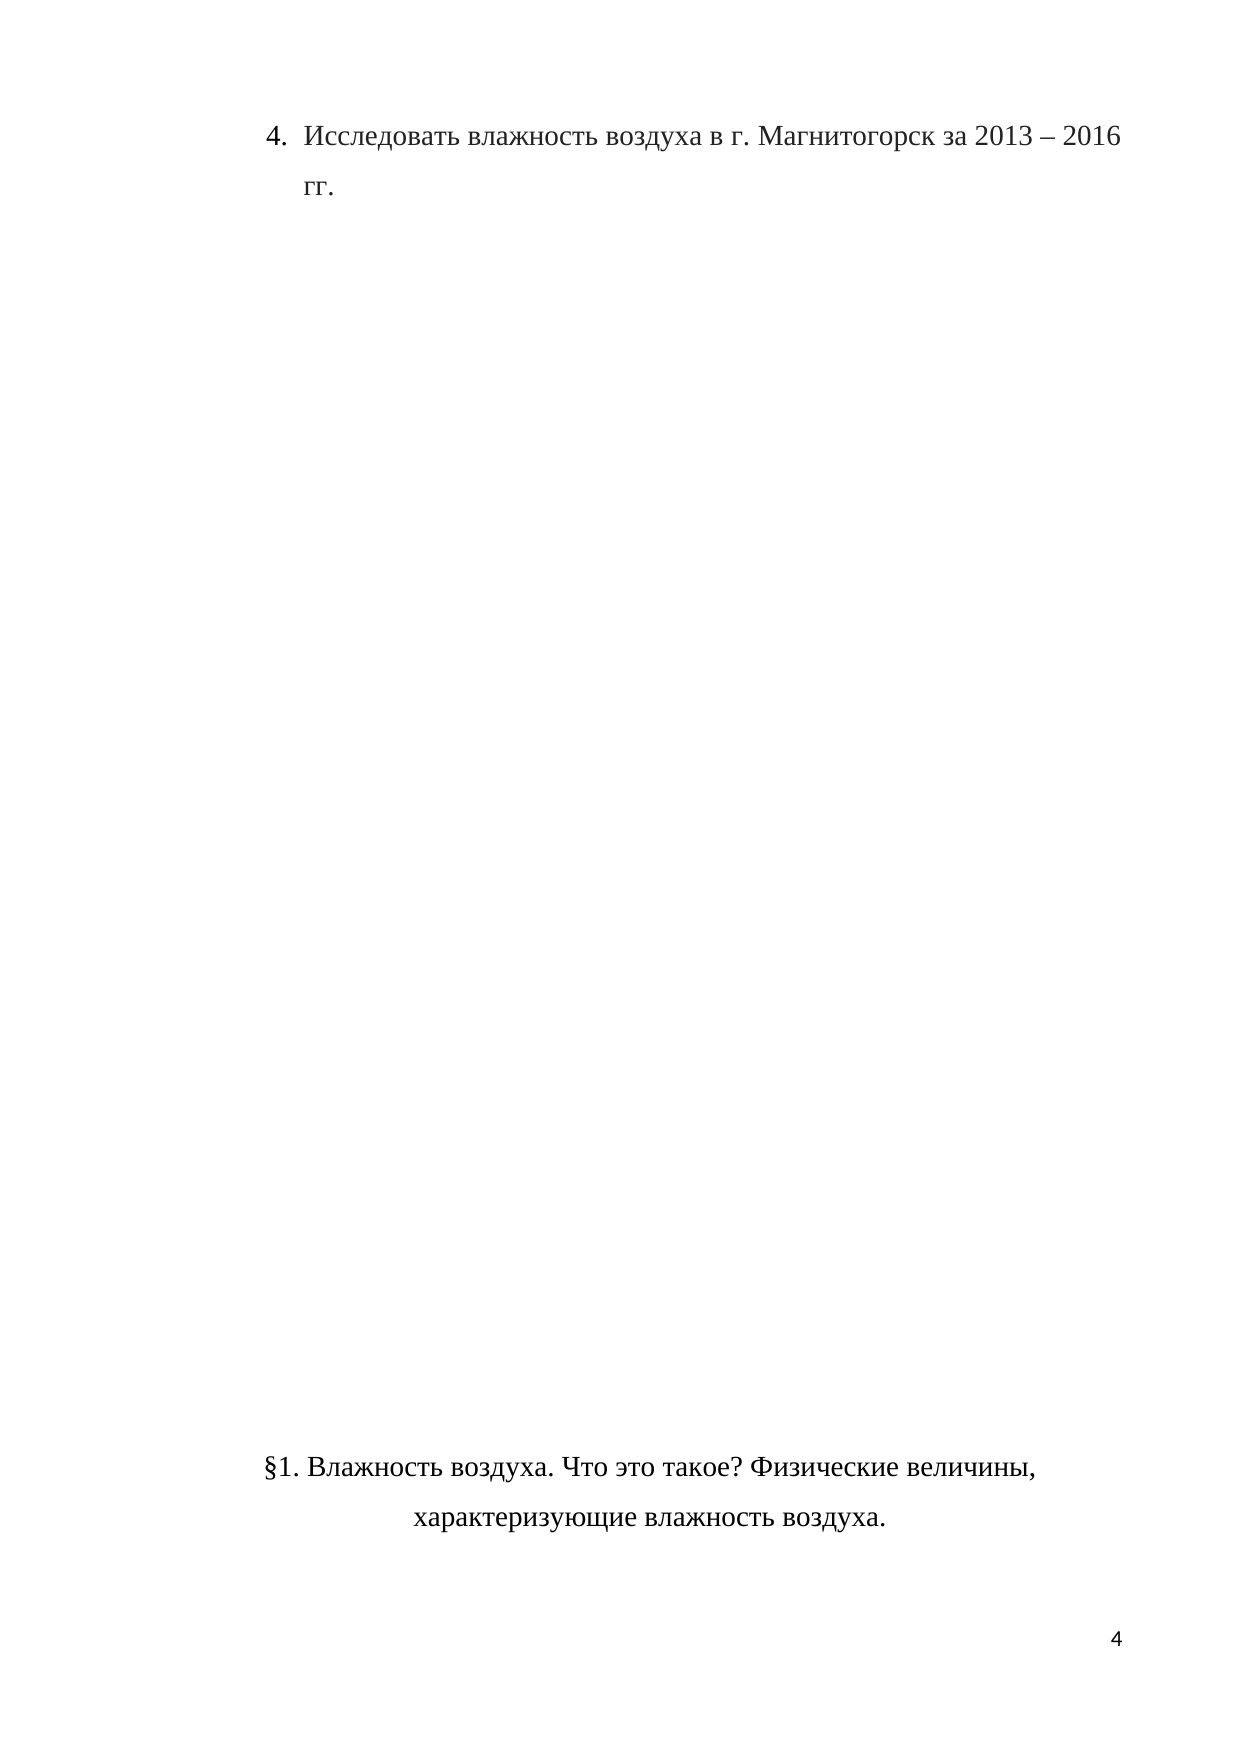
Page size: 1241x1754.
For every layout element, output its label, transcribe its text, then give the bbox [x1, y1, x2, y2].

text §1. Влажность воздуха. Что это такое? Физические величины, характеризующие влажность воздуха. [177, 1449, 1122, 1533]
list Исследовать влажность воздуха в г. Магнитогорск за 2013 – 2016 гг. [266, 118, 1122, 202]
